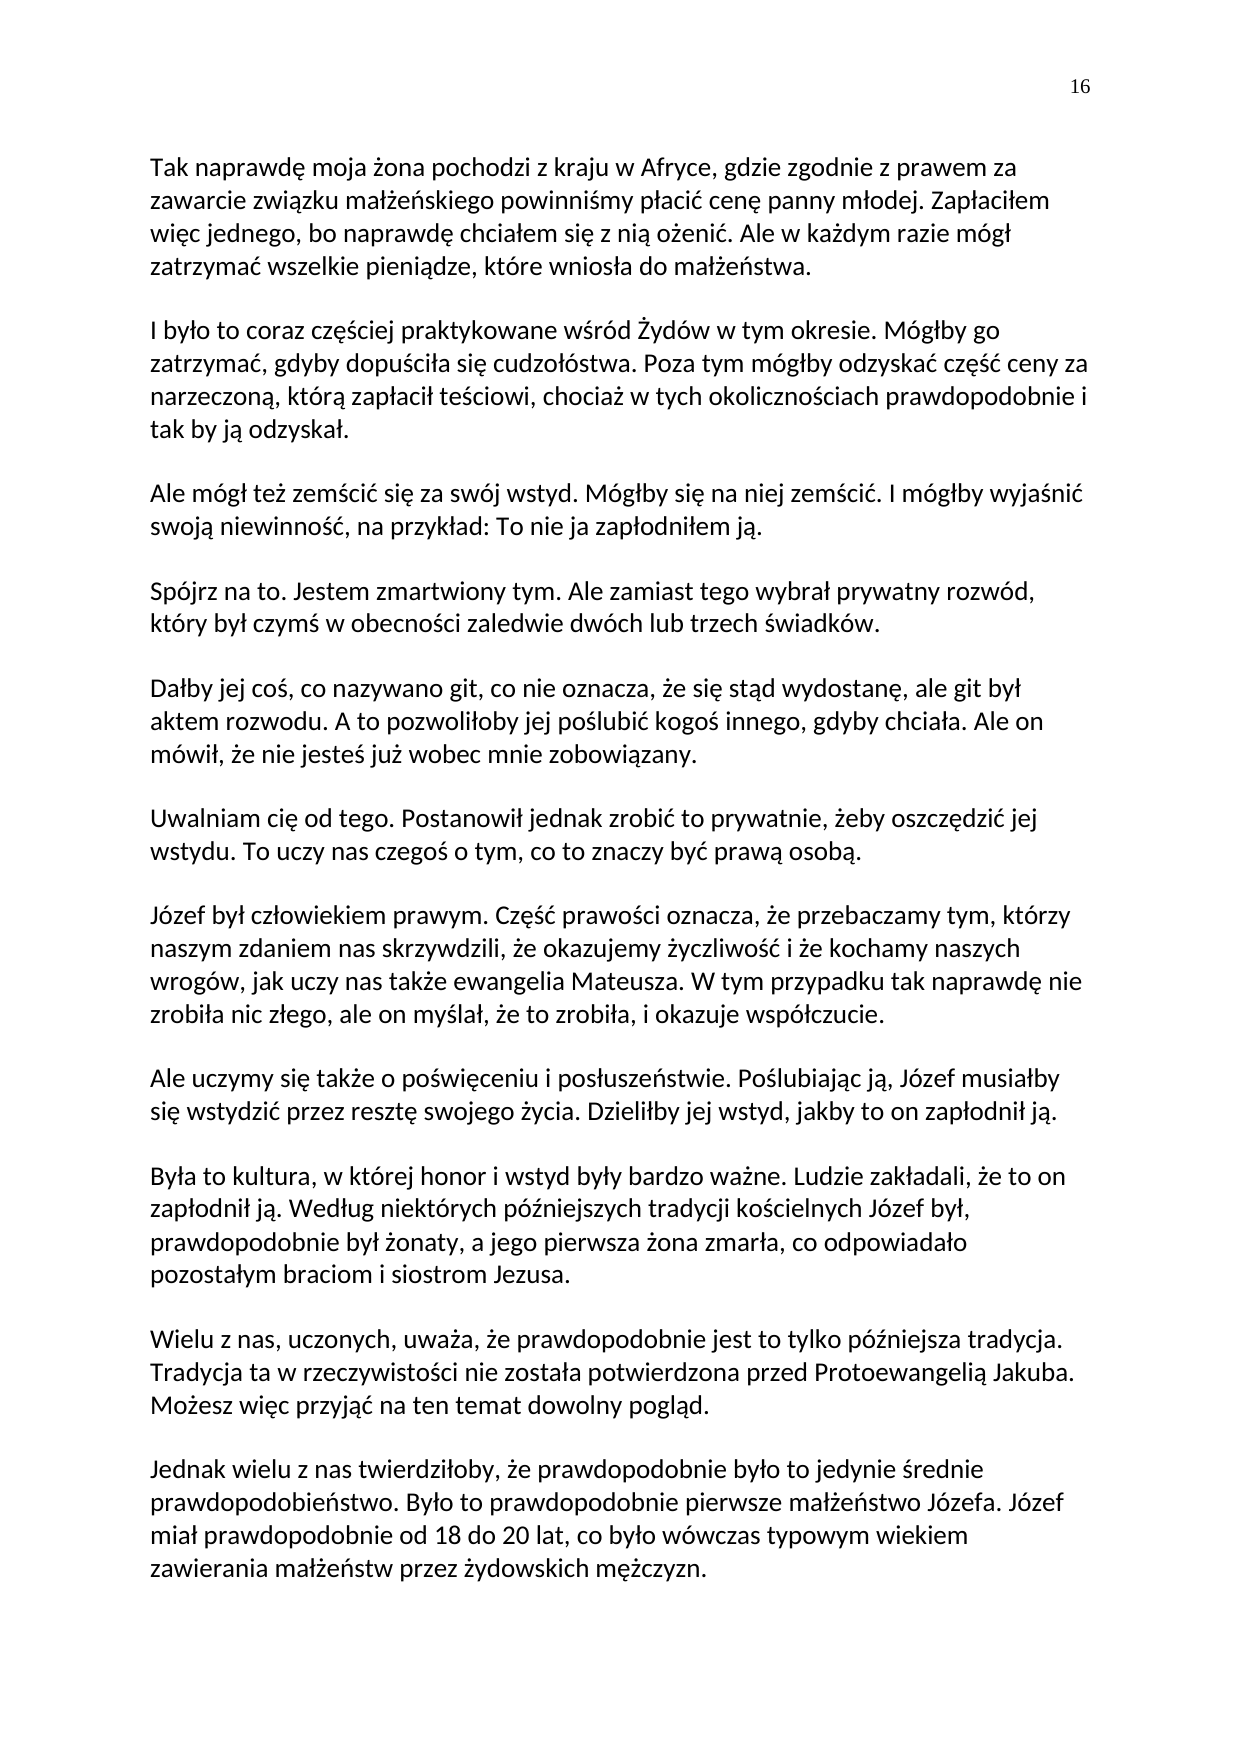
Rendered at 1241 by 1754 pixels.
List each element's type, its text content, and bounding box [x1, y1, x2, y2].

text Była to kultura, w której honor i wstyd były bardzo ważne. Ludzie zakładali, że to on zapłodnił ją. Według niektórych późniejszych tradycji kościelnych Józef był, prawdopodobnie był żonaty, a jego pierwsza żona zmarła, co odpowiadało pozostałym braciom i siostrom Jezusa. [150, 1159, 1090, 1291]
text I było to coraz częściej praktykowane wśród Żydów w tym okresie. Mógłby go zatrzymać, gdyby dopuściła się cudzołóstwa. Poza tym mógłby odzyskać część ceny za narzeczoną, którą zapłacił teściowi, chociaż w tych okolicznościach prawdopodobnie i tak by ją odzyskał. [150, 313, 1090, 445]
text Tak naprawdę moja żona pochodzi z kraju w Afryce, gdzie zgodnie z prawem za zawarcie związku małżeńskiego powinniśmy płacić cenę panny młodej. Zapłaciłem więc jednego, bo naprawdę chciałem się z nią ożenić. Ale w każdym razie mógł zatrzymać wszelkie pieniądze, które wniosła do małżeństwa. [150, 150, 1090, 282]
text Ale mógł też zemścić się za swój wstyd. Mógłby się na niej zemścić. I mógłby wyjaśnić swoją niewinność, na przykład: To nie ja zapłodniłem ją. [150, 476, 1090, 542]
text Ale uczymy się także o poświęceniu i posłuszeństwie. Poślubiając ją, Józef musiałby się wstydzić przez resztę swojego życia. Dzieliłby jej wstyd, jakby to on zapłodnił ją. [150, 1061, 1090, 1127]
text Uwalniam cię od tego. Postanowił jednak zrobić to prywatnie, żeby oszczędzić jej wstydu. To uczy nas czegoś o tym, co to znaczy być prawą osobą. [150, 801, 1090, 867]
text Józef był człowiekiem prawym. Część prawości oznacza, że przebaczamy tym, którzy naszym zdaniem nas skrzywdzili, że okazujemy życzliwość i że kochamy naszych wrogów, jak uczy nas także ewangelia Mateusza. W tym przypadku tak naprawdę nie zrobiła nic złego, ale on myślał, że to zrobiła, i okazuje współczucie. [150, 898, 1090, 1030]
text Jednak wielu z nas twierdziłoby, że prawdopodobnie było to jedynie średnie prawdopodobieństwo. Było to prawdopodobnie pierwsze małżeństwo Józefa. Józef miał prawdopodobnie od 18 do 20 lat, co było wówczas typowym wiekiem zawierania małżeństw przez żydowskich mężczyzn. [150, 1452, 1090, 1584]
text Spójrz na to. Jestem zmartwiony tym. Ale zamiast tego wybrał prywatny rozwód, który był czymś w obecności zaledwie dwóch lub trzech świadków. [150, 574, 1090, 640]
text Wielu z nas, uczonych, uważa, że prawdopodobnie jest to tylko późniejsza tradycja. Tradycja ta w rzeczywistości nie została potwierdzona przed Protoewangelią Jakuba. Możesz więc przyjąć na ten temat dowolny pogląd. [150, 1322, 1090, 1421]
text Dałby jej coś, co nazywano git, co nie oznacza, że się stąd wydostanę, ale git był aktem rozwodu. A to pozwoliłoby jej poślubić kogoś innego, gdyby chciała. Ale on mówił, że nie jesteś już wobec mnie zobowiązany. [150, 671, 1090, 770]
